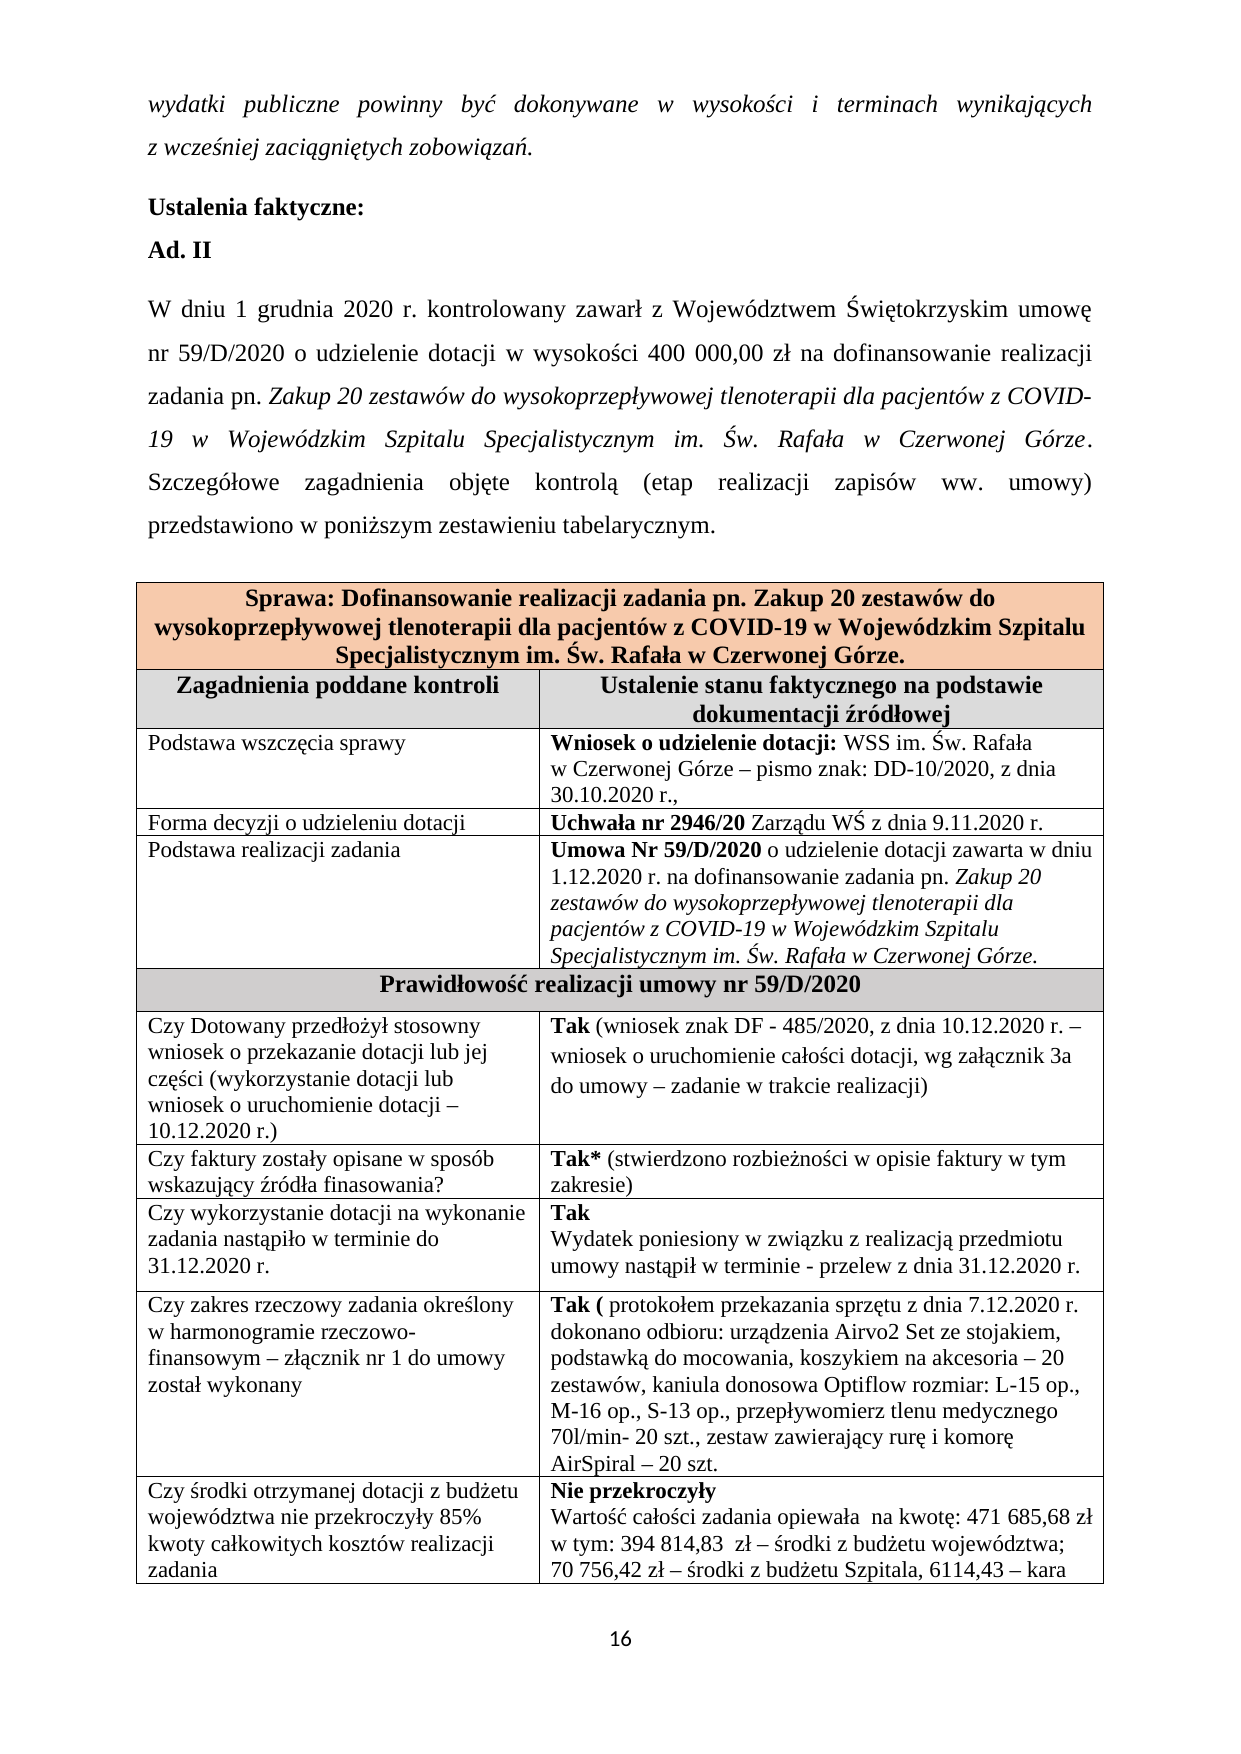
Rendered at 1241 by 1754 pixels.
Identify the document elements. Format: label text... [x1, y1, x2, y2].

table_cell Tak (wniosek znak DF - 485/2020, z dnia 10.12.2020 r. – wniosek o uruchomienie całości dotacji, wg załącznik 3a do umowy – zadanie w trakcie realizacji) [540, 1012, 1103, 1144]
table_cell Uchwała nr 2946/20 Zarządu WŚ z dnia 9.11.2020 r. [540, 809, 1103, 835]
table_cell Tak ( protokołem przekazania sprzętu z dnia 7.12.2020 r. dokonano odbioru: urządzenia Airvo2 Set ze stojakiem, podstawką do mocowania, koszykiem na akcesoria – 20 zestawów, kaniula donosowa Optiflow rozmiar: L-15 op., M-16 op., S-13 op., przepływomierz tlenu medycznego 70l/min- 20 szt., zestaw zawierający rurę i komorę AirSpiral – 20 szt. [540, 1292, 1103, 1476]
table_cell Podstawa realizacji zadania [137, 836, 539, 968]
table_cell Wniosek o udzielenie dotacji: WSS im. Św. Rafała w Czerwonej Górze – pismo znak: DD-10/2020, z dnia 30.10.2020 r., [540, 729, 1103, 808]
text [148, 89, 1093, 161]
table_cell Czy Dotowany przedłożył stosowny wniosek o przekazanie dotacji lub jej części (wykorzystanie dotacji lub wniosek o uruchomienie dotacji – 10.12.2020 r.) [137, 1012, 539, 1144]
text Ad. II [148, 235, 1093, 263]
table_cell Tak Wydatek poniesiony w związku z realizacją przedmiotu umowy nastąpił w terminie - przelew z dnia 31.12.2020 r. [540, 1199, 1103, 1291]
table_cell Ustalenie stanu faktycznego na podstawie dokumentacji źródłowej [540, 670, 1103, 728]
text W dniu 1 grudnia 2020 r. kontrolowany zawarł z Województwem Świętokrzyskim umowę nr 59/D/2020 o udzielenie dotacji w wysokości 400 000,00 zł na dofinansowanie realizacji zadania pn. Zakup 20 zestawów do wysokoprzepływowej tlenoterapii dla pacjentów z COVID-19 w Wojewódzkim Szpitalu Specjalistycznym im. Św. Rafała w Czerwonej Górze. Szczegółowe zagadnienia objęte kontrolą (etap realizacji zapisów ww. umowy) przedstawiono w poniższym zestawieniu tabelarycznym. [148, 294, 1093, 539]
table_cell Podstawa wszczęcia sprawy [137, 729, 539, 808]
table_cell Zagadnienia poddane kontroli [137, 670, 539, 728]
table_cell Prawidłowość realizacji umowy nr 59/D/2020 [137, 969, 1103, 1011]
table_cell Czy środki otrzymanej dotacji z budżetu województwa nie przekroczyły 85% kwoty całkowitych kosztów realizacji zadania [137, 1477, 539, 1582]
table_cell Czy faktury zostały opisane w sposób wskazujący źródła finasowania? [137, 1145, 539, 1198]
table_cell Czy wykorzystanie dotacji na wykonanie zadania nastąpiło w terminie do 31.12.2020 r. [137, 1199, 539, 1291]
table_cell Tak* (stwierdzono rozbieżności w opisie faktury w tym zakresie) [540, 1145, 1103, 1198]
table_header Sprawa: Dofinansowanie realizacji zadania pn. Zakup 20 zestawów do wysokoprzepływowej tlenoterapii dla pacjentów z COVID-19 w Wojewódzkim Szpitalu Specjalistycznym im. Św. Rafała w Czerwonej Górze. [137, 583, 1103, 669]
table_cell Umowa Nr 59/D/2020 o udzielenie dotacji zawarta w dniu 1.12.2020 r. na dofinansowanie zadania pn. Zakup 20 zestawów do wysokoprzepływowej tlenoterapii dla pacjentów z COVID-19 w Wojewódzkim Szpitalu Specjalistycznym im. Św. Rafała w Czerwonej Górze. [540, 836, 1103, 968]
table_cell Czy zakres rzeczowy zadania określony w harmonogramie rzeczowo-finansowym – złącznik nr 1 do umowy został wykonany [137, 1292, 539, 1476]
table_cell Forma decyzji o udzieleniu dotacji [137, 809, 539, 835]
subtitle Ustalenia faktyczne: [148, 192, 1093, 220]
